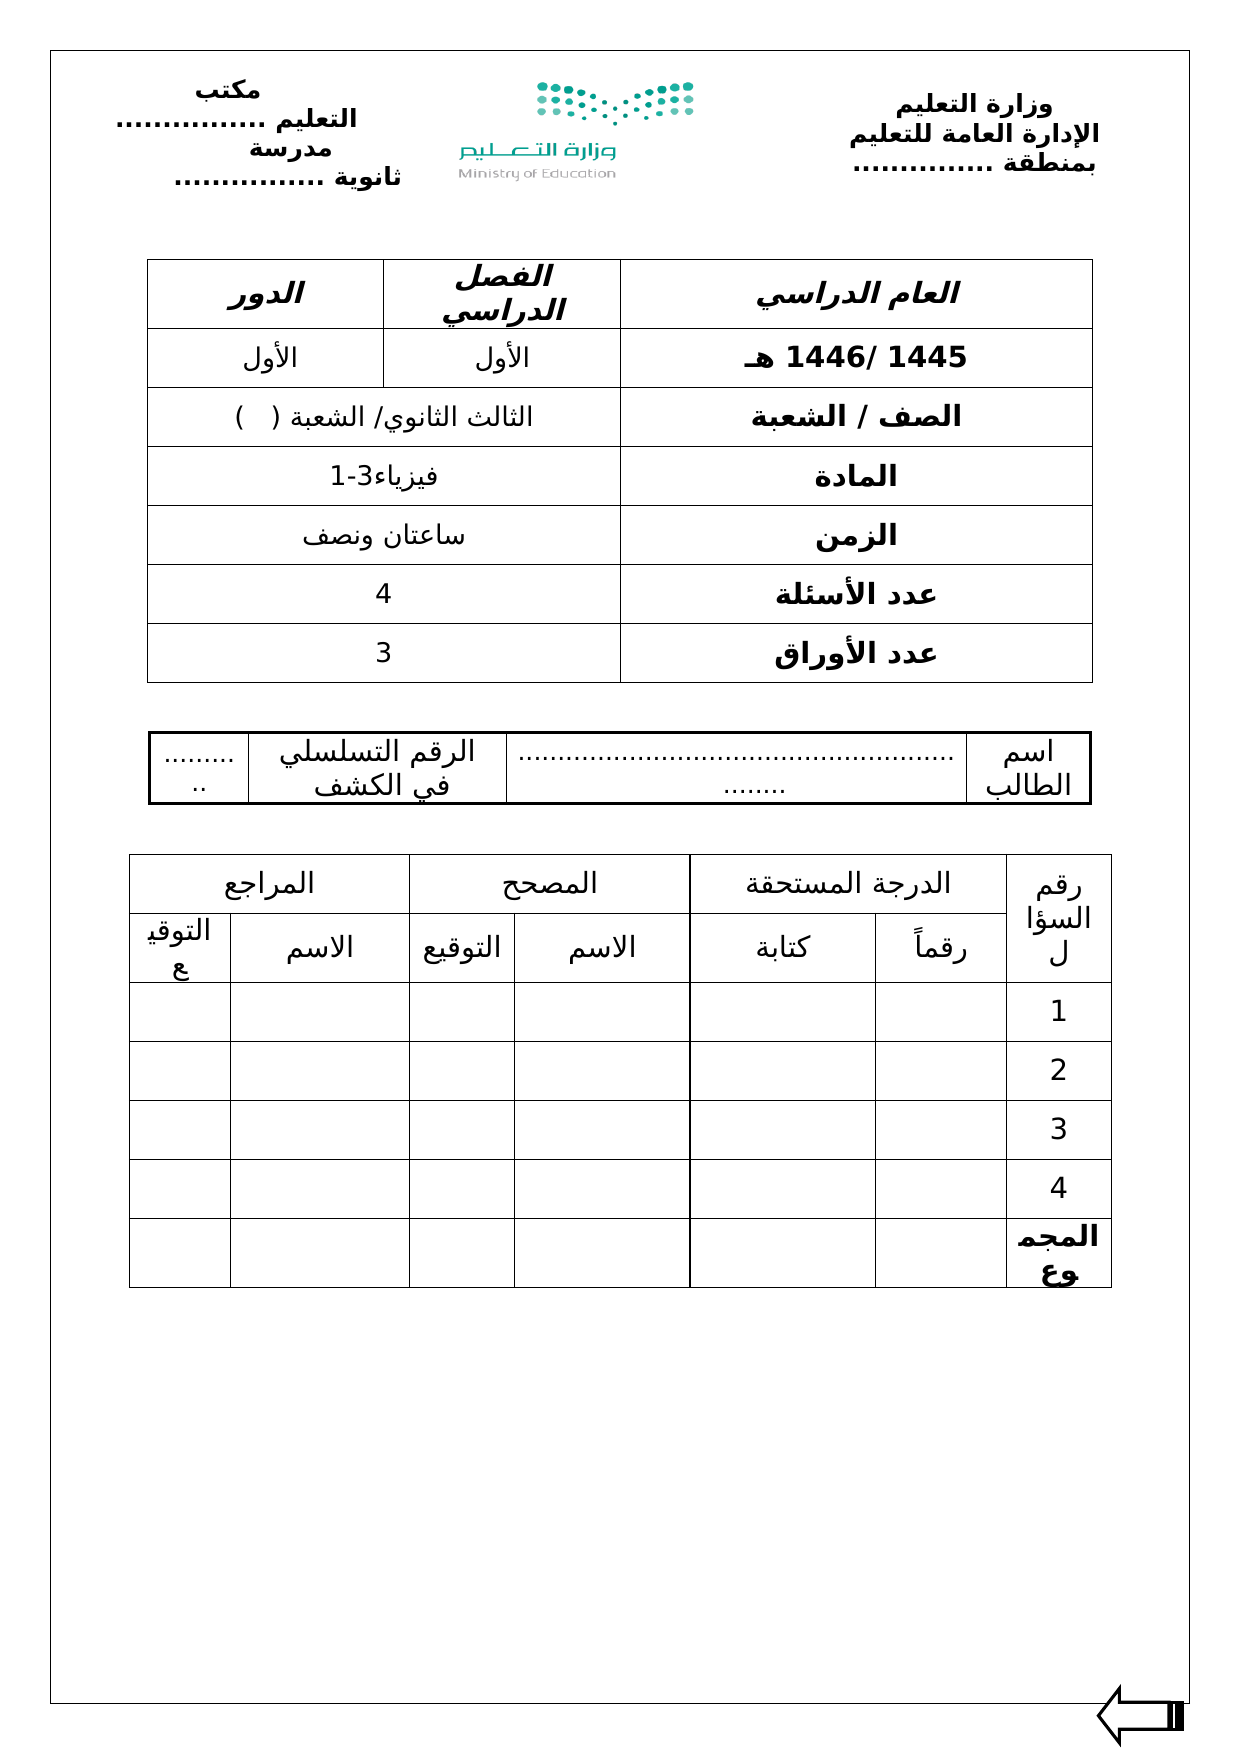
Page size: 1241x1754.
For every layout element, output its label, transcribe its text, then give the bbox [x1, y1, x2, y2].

table_cell 2 [1007, 1042, 1111, 1100]
table_cell التوقيع [130, 914, 230, 982]
table_cell [130, 1101, 230, 1159]
table_cell المجموع [1007, 1219, 1111, 1287]
table_cell 1445 /1446 هـ [621, 329, 1092, 387]
table_cell [410, 983, 514, 1041]
table_cell [515, 1160, 689, 1218]
table_cell [691, 1101, 875, 1159]
table_cell [410, 1101, 514, 1159]
table_cell [231, 1101, 409, 1159]
table_cell 3 [148, 624, 620, 682]
table_cell [691, 1219, 875, 1287]
table_cell [515, 1101, 689, 1159]
table_header ............................................................... [507, 734, 966, 802]
table_cell [691, 983, 875, 1041]
table_header الدور [148, 260, 383, 328]
table_cell 4 [1007, 1160, 1111, 1218]
table_cell 1 [1007, 983, 1111, 1041]
table_cell [410, 1160, 514, 1218]
table_header وزارة التعليم الإدارة العامة للتعليم بمنطقة ............... [768, 75, 1181, 192]
table_header المراجع [130, 855, 409, 913]
table_header مكتب التعليم ................ مدرسة ثانوية ................ [59, 75, 413, 192]
table_header الدرجة المستحقة [691, 855, 1006, 913]
table_cell [876, 983, 1006, 1041]
table_cell رقماً [876, 914, 1006, 982]
table_cell [876, 1219, 1006, 1287]
table_cell [515, 983, 689, 1041]
table_cell [410, 1042, 514, 1100]
table_cell [130, 1042, 230, 1100]
table_cell الزمن [621, 506, 1092, 564]
table_header رقم السؤال [1007, 855, 1111, 982]
table_cell 3 [1007, 1101, 1111, 1159]
table_cell الأول [148, 329, 383, 387]
table_header اسم الطالب [967, 734, 1089, 802]
picture [449, 76, 697, 187]
table_header العام الدراسي [621, 260, 1092, 328]
table_cell ساعتان ونصف [148, 506, 620, 564]
table_cell التوقيع [410, 914, 514, 982]
table_header المصحح [410, 855, 689, 913]
table_cell [130, 1219, 230, 1287]
table_cell [515, 1042, 689, 1100]
table_cell [231, 1219, 409, 1287]
table_cell عدد الأسئلة [621, 565, 1092, 623]
table_header الفصل الدراسي [384, 260, 620, 328]
table_cell [130, 983, 230, 1041]
table_cell [876, 1042, 1006, 1100]
table_cell [130, 1160, 230, 1218]
table_header [414, 75, 768, 192]
table_cell المادة [621, 447, 1092, 505]
table_cell [691, 1160, 875, 1218]
table_cell [876, 1101, 1006, 1159]
table_cell [876, 1160, 1006, 1218]
table_cell فيزياء3-1 [148, 447, 620, 505]
table_cell [231, 1042, 409, 1100]
table_cell الاسم [231, 914, 409, 982]
table_header ........... [151, 734, 248, 802]
table_cell [410, 1219, 514, 1287]
table_cell [231, 1160, 409, 1218]
table_cell الأول [384, 329, 620, 387]
table_cell الثالث الثانوي/ الشعبة ( ) [148, 388, 620, 446]
table_cell كتابة [691, 914, 875, 982]
table_header الرقم التسلسلي في الكشف [249, 734, 506, 802]
table_cell [691, 1042, 875, 1100]
table_cell عدد الأوراق [621, 624, 1092, 682]
table_cell [231, 983, 409, 1041]
table_cell الاسم [515, 914, 689, 982]
table_cell الصف / الشعبة [621, 388, 1092, 446]
table_cell 4 [148, 565, 620, 623]
table_cell [515, 1219, 689, 1287]
